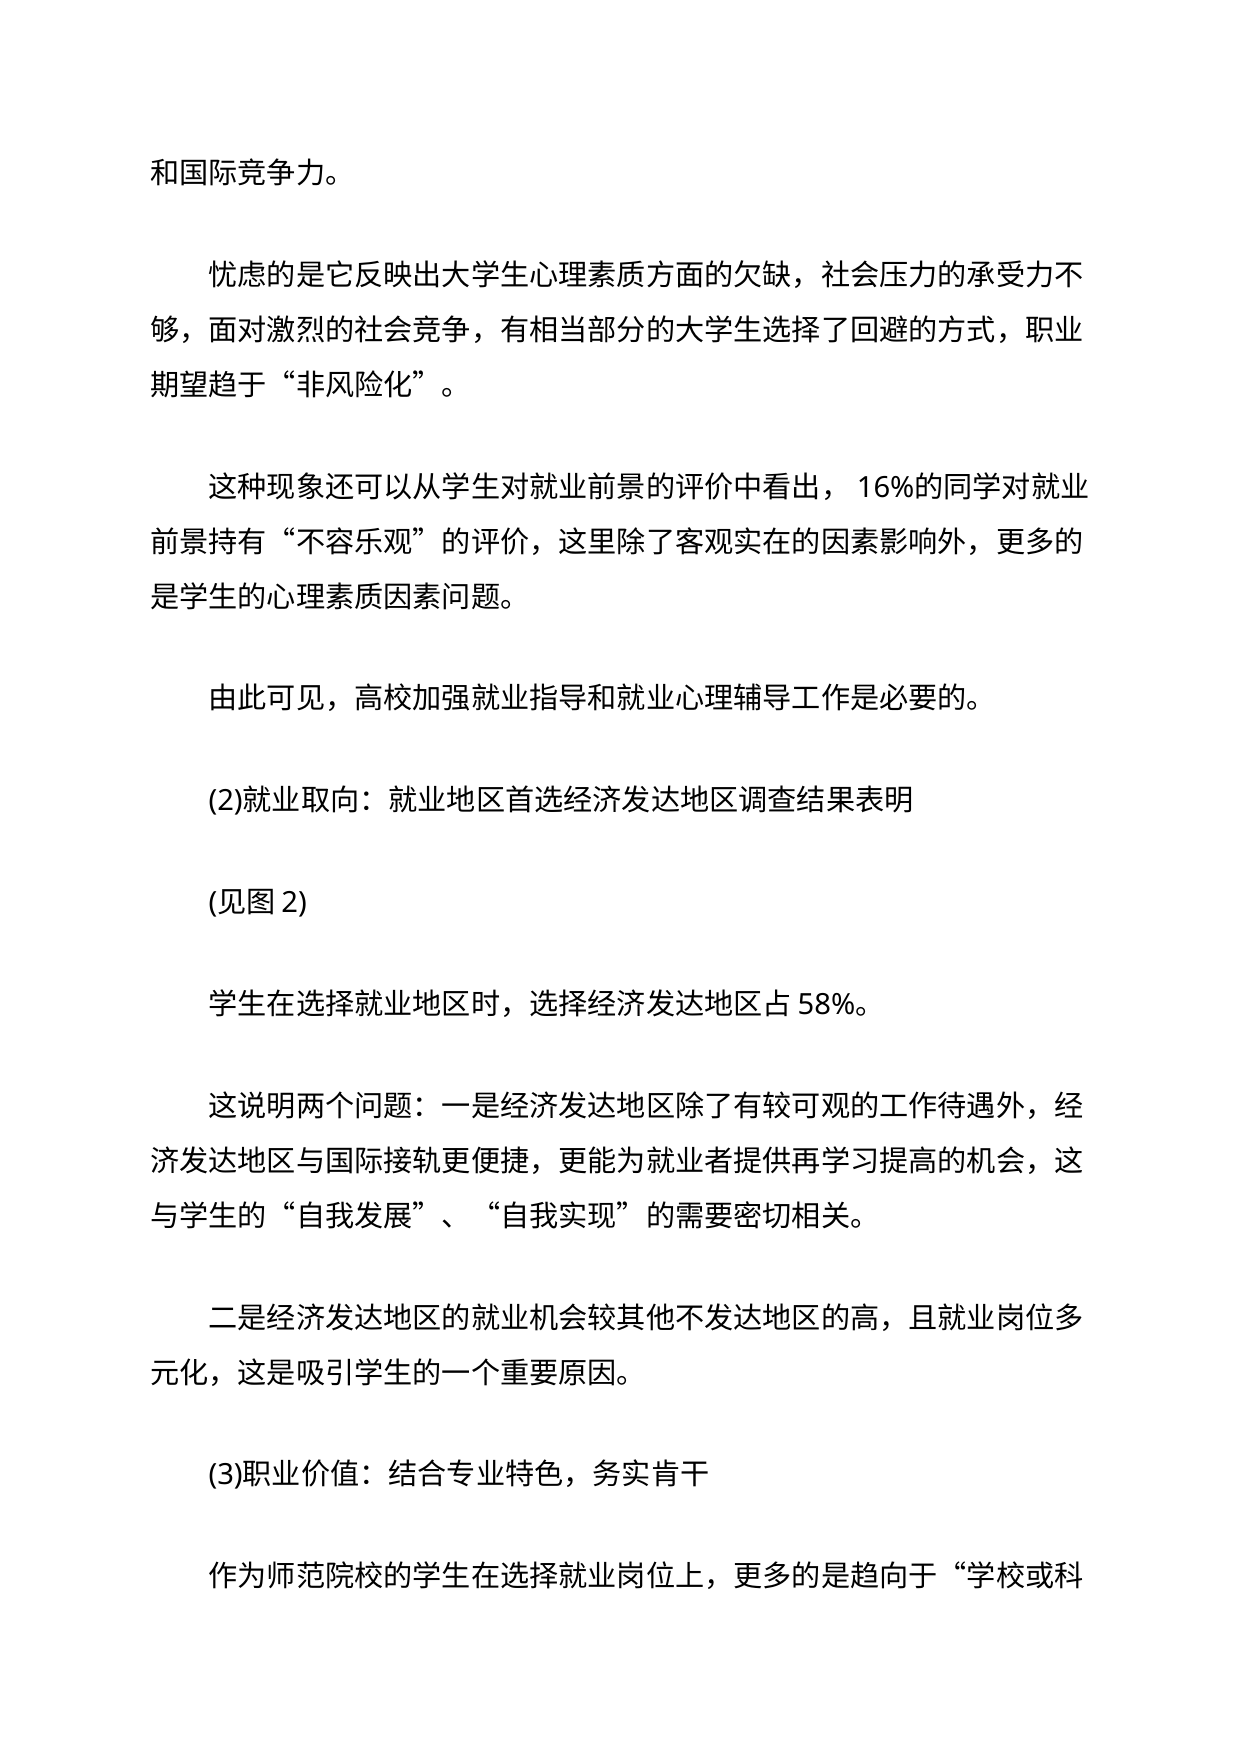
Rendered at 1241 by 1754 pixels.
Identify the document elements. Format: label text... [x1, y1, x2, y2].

text 由此可见，高校加强就业指导和就业心理辅导工作是必要的。 [150, 675, 1090, 717]
text (见图2) [150, 879, 1090, 921]
text 这说明两个问题：一是经济发达地区除了有较可观的工作待遇外，经济发达地区与国际接轨更便捷，更能为就业者提供再学习提高的机会，这与学生的“自我发展”、“自我实现”的需要密切相关。 [150, 1083, 1090, 1235]
text (3)职业价值：结合专业特色，务实肯干 [150, 1451, 1090, 1493]
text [150, 150, 1090, 192]
text 二是经济发达地区的就业机会较其他不发达地区的高，且就业岗位多元化，这是吸引学生的一个重要原因。 [150, 1294, 1090, 1391]
text 这种现象还可以从学生对就业前景的评价中看出， 16%的同学对就业前景持有“不容乐观”的评价，这里除了客观实在的因素影响外，更多的是学生的心理素质因素问题。 [150, 463, 1090, 616]
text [150, 1553, 1090, 1595]
text (2)就业取向：就业地区首选经济发达地区调查结果表明 [150, 777, 1090, 819]
text 学生在选择就业地区时，选择经济发达地区占58%。 [150, 981, 1090, 1023]
text 忧虑的是它反映出大学生心理素质方面的欠缺，社会压力的承受力不够，面对激烈的社会竞争，有相当部分的大学生选择了回避的方式，职业期望趋于“非风险化”。 [150, 252, 1090, 404]
